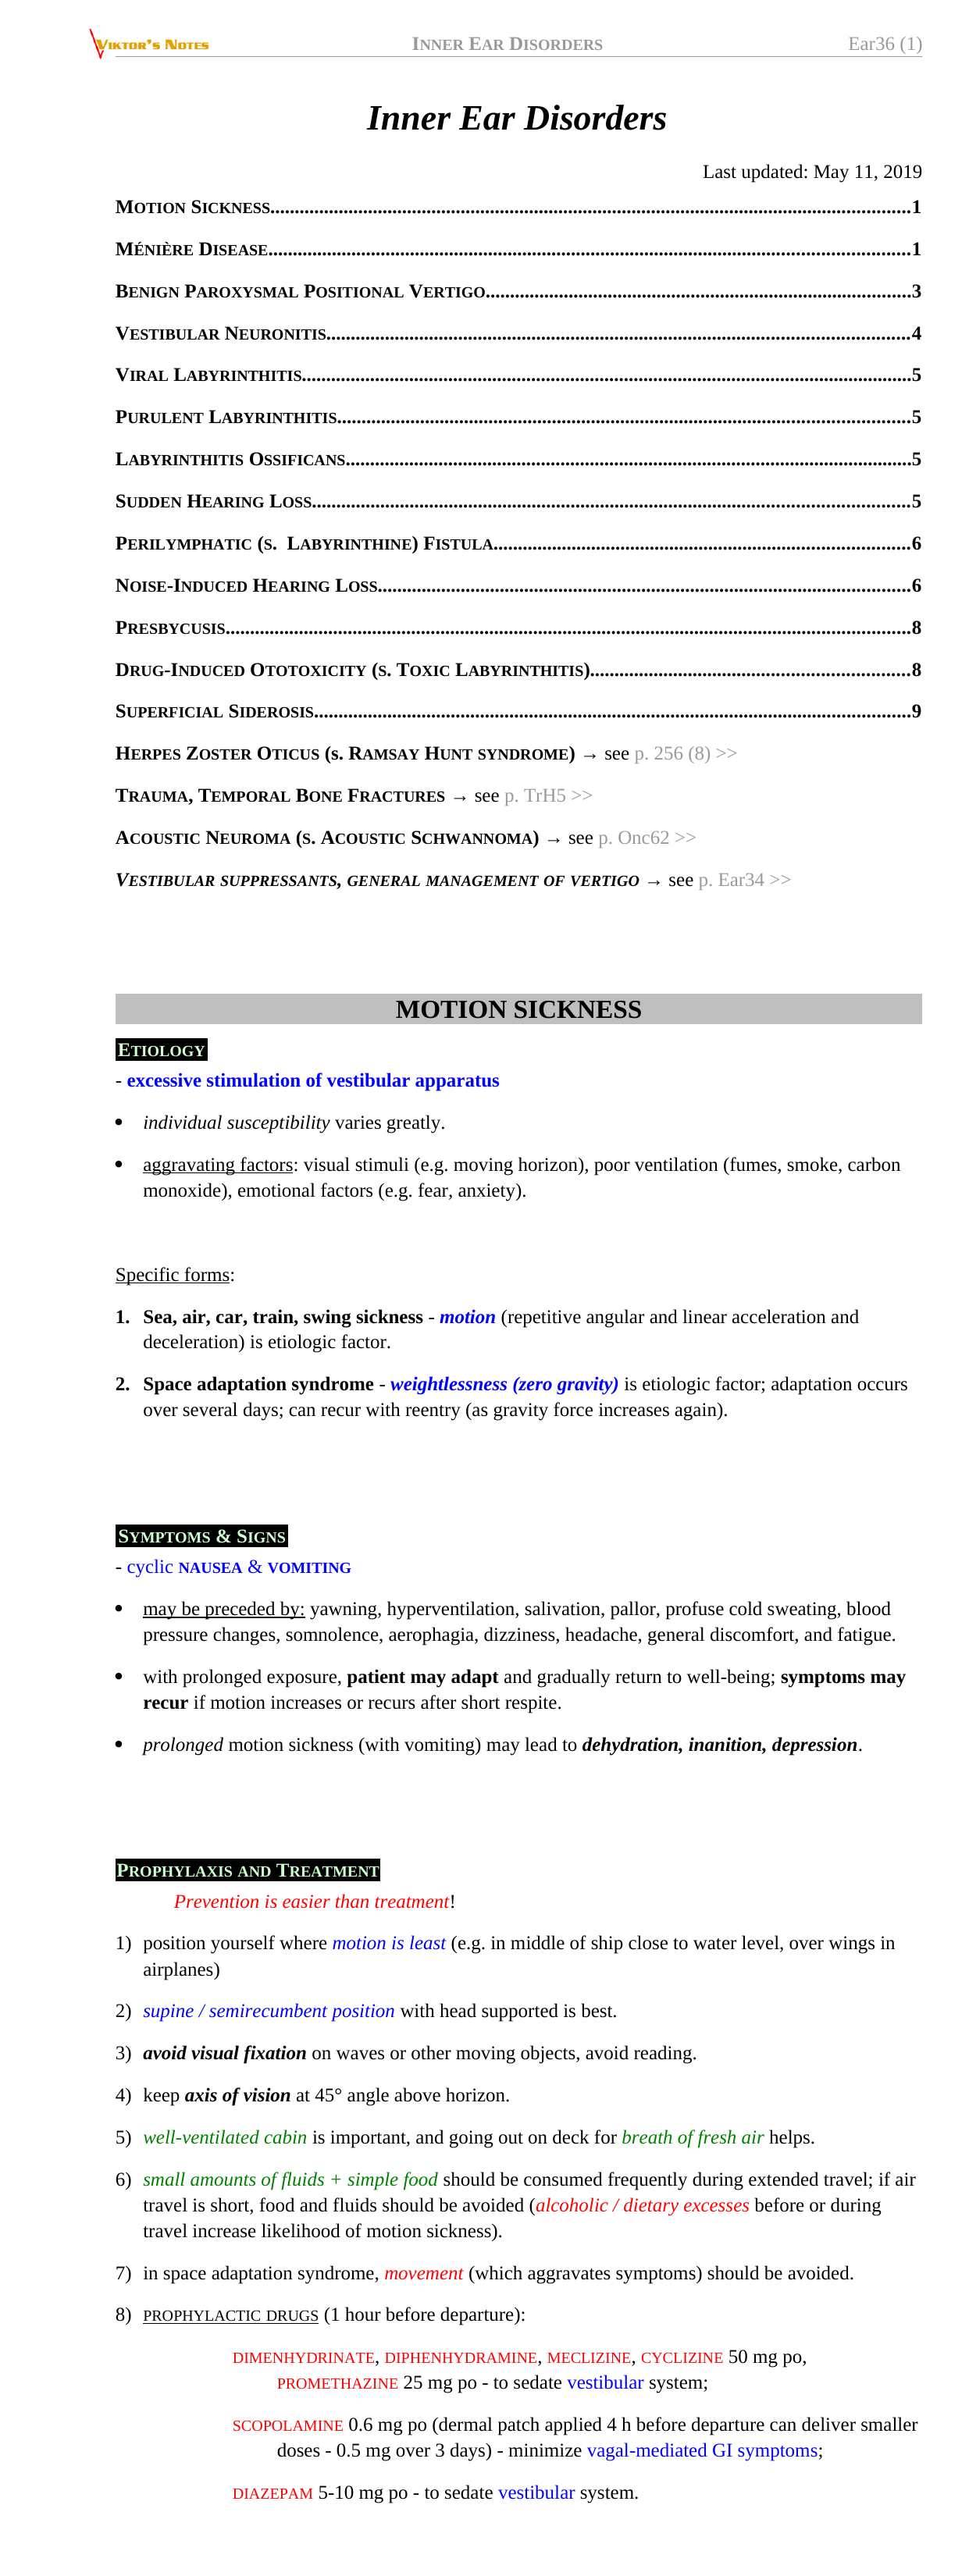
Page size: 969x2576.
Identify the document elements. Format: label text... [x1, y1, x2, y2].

list aggravating factors: visual stimuli (e.g. moving horizon), poor ventilation (fumes, smoke, carbon monoxide), emotional factors (e.g. fear, anxiety). [116, 1153, 922, 1201]
list prophylactic drugs (1 hour before departure): [116, 2304, 922, 2325]
text - cyclic nausea & vomiting [116, 1555, 922, 1578]
list individual susceptibility varies greatly. [116, 1111, 922, 1133]
text Viral Labyrinthitis 5 [116, 364, 922, 386]
list avoid visual fixation on waves or other moving objects, avoid reading. [116, 2041, 922, 2064]
title Inner Ear Disorders [116, 96, 922, 137]
text Acoustic Neuroma (s. Acoustic Schwannoma) → see p. Onc62 >> [116, 826, 922, 849]
text Sudden Hearing Loss 5 [116, 489, 922, 512]
list may be preceded by: yawning, hyperventilation, salivation, pallor, profuse cold sweating, blood pressure changes, somnolence, aerophagia, dizziness, headache, general discomfort, and fatigue. [116, 1597, 922, 1646]
list Sea, air, car, train, swing sickness - motion (repetitive angular and linear acceleration and deceleration) is etiologic factor. [116, 1305, 922, 1353]
text Perilymphatic (s. Labyrinthine) Fistula 6 [116, 532, 922, 554]
text Specific forms: [116, 1263, 922, 1285]
text Benign Paroxysmal Positional Vertigo 3 [116, 279, 922, 302]
text Symptoms & Signs [116, 1525, 288, 1547]
list supine / semirecumbent position with head supported is best. [116, 1999, 922, 2022]
text Vestibular suppressants, general management of vertigo → see p. Ear34 >> [116, 868, 922, 891]
list Space adaptation syndrome - weightlessness (zero gravity) is etiologic factor; adaptation occurs over several days; can recur with reentry (as gravity force increases again). [116, 1372, 922, 1421]
text Prevention is easier than treatment! [174, 1890, 922, 1912]
text - excessive stimulation of vestibular apparatus [116, 1069, 922, 1091]
text scopolamine 0.6 mg po (dermal patch applied 4 h before departure can deliver smaller doses - 0.5 mg over 3 days) - minimize vagal-mediated GI symptoms; [233, 2413, 922, 2461]
text Ménière Disease 1 [116, 237, 922, 260]
text Purulent Labyrinthitis 5 [116, 405, 922, 428]
list position yourself where motion is least (e.g. in middle of ship close to water level, over wings in airplanes) [116, 1931, 922, 1980]
picture [87, 29, 210, 61]
text Herpes Zoster Oticus (s. Ramsay Hunt syndrome) → see p. 256 (8) >> [116, 742, 922, 764]
text Etiology [116, 1038, 208, 1061]
text Superficial Siderosis 9 [116, 699, 922, 722]
text diazepam 5-10 mg po - to sedate vestibular system. [233, 2481, 922, 2503]
text Motion Sickness 1 [116, 195, 922, 218]
list keep axis of vision at 45° angle above horizon. [116, 2083, 922, 2106]
list well-ventilated cabin is important, and going out on deck for breath of fresh air helps. [116, 2126, 922, 2148]
list prolonged motion sickness (with vomiting) may lead to dehydration, inanition, depression. [116, 1733, 922, 1756]
text Motion Sickness [116, 994, 922, 1024]
text Last updated: May 11, 2019 [116, 160, 922, 182]
text Noise-Induced Hearing Loss 6 [116, 574, 922, 596]
list small amounts of fluids + simple food should be consumed frequently during extended travel; if air travel is short, food and fluids should be avoided (alcoholic / dietary excesses before or during travel increase likelihood of motion sickness). [116, 2168, 922, 2242]
list in space adaptation syndrome, movement (which aggravates symptoms) should be avoided. [116, 2261, 922, 2284]
text Trauma, Temporal Bone Fractures → see p. TrH5 >> [116, 784, 922, 806]
text Presbycusis 8 [116, 616, 922, 638]
text dimenhydrinate, diphenhydramine, meclizine, cyclizine 50 mg po, promethazine 25 mg po - to sedate vestibular system; [233, 2345, 922, 2393]
text Prophylaxis and Treatment [116, 1859, 380, 1881]
text Drug-Induced Ototoxicity (s. Toxic Labyrinthitis) 8 [116, 658, 922, 680]
text Labyrinthitis Ossificans 5 [116, 447, 922, 470]
text Vestibular Neuronitis 4 [116, 322, 922, 344]
list with prolonged exposure, patient may adapt and gradually return to well-being; symptoms may recur if motion increases or recurs after short respite. [116, 1665, 922, 1713]
